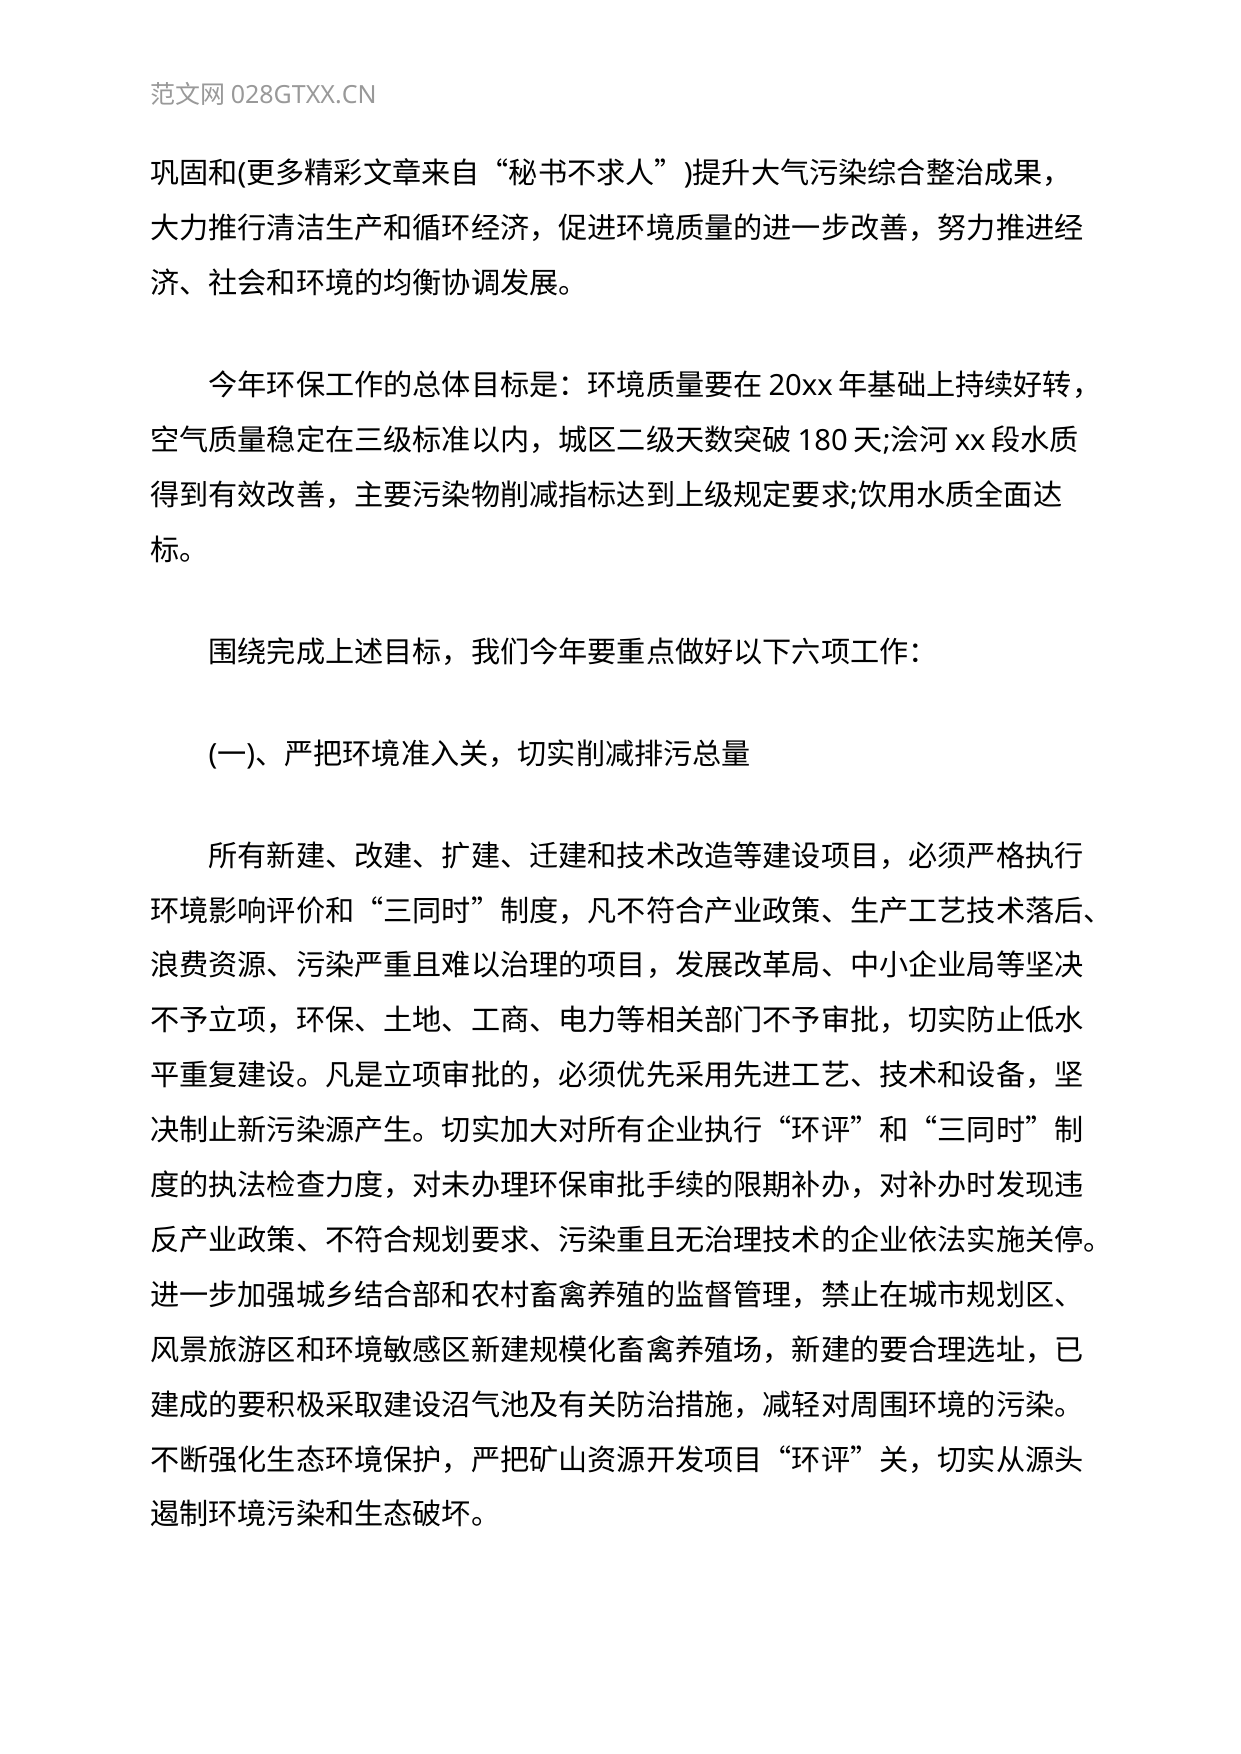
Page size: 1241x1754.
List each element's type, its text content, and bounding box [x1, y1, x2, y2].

text 围绕完成上述目标，我们今年要重点做好以下六项工作： [150, 628, 1090, 671]
text 所有新建、改建、扩建、迁建和技术改造等建设项目，必须严格执行环境影响评价和“三同时”制度，凡不符合产业政策、生产工艺技术落后、浪费资源、污染严重且难以治理的项目，发展改革局、中小企业局等坚决不予立项，环保、土地、工商、电力等相关部门不予审批，切实防止低水平重复建设。凡是立项审批的，必须优先采用先进工艺、技术和设备，坚决制止新污染源产生。切实加大对所有企业执行“环评”和“三同时”制度的执法检查力度，对未办理环保审批手续的限期补办，对补办时发现违反产业政策、不符合规划要求、污染重且无治理技术的企业依法实施关停。进一步加强城乡结合部和农村畜禽养殖的监督管理，禁止在城市规划区、风景旅游区和环境敏感区新建规模化畜禽养殖场，新建的要合理选址，已建成的要积极采取建设沼气池及有关防治措施，减轻对周围环境的污染。不断强化生态环境保护，严把矿山资源开发项目“环评”关，切实从源头遏制环境污染和生态破坏。 [150, 832, 1090, 1533]
text 今年环保工作的总体目标是：环境质量要在20xx年基础上持续好转，空气质量稳定在三级标准以内，城区二级天数突破180天;浍河xx段水质得到有效改善，主要污染物削减指标达到上级规定要求;饮用水质全面达标。 [150, 362, 1090, 569]
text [150, 150, 1090, 302]
text (一)、严把环境准入关，切实削减排污总量 [150, 730, 1090, 773]
